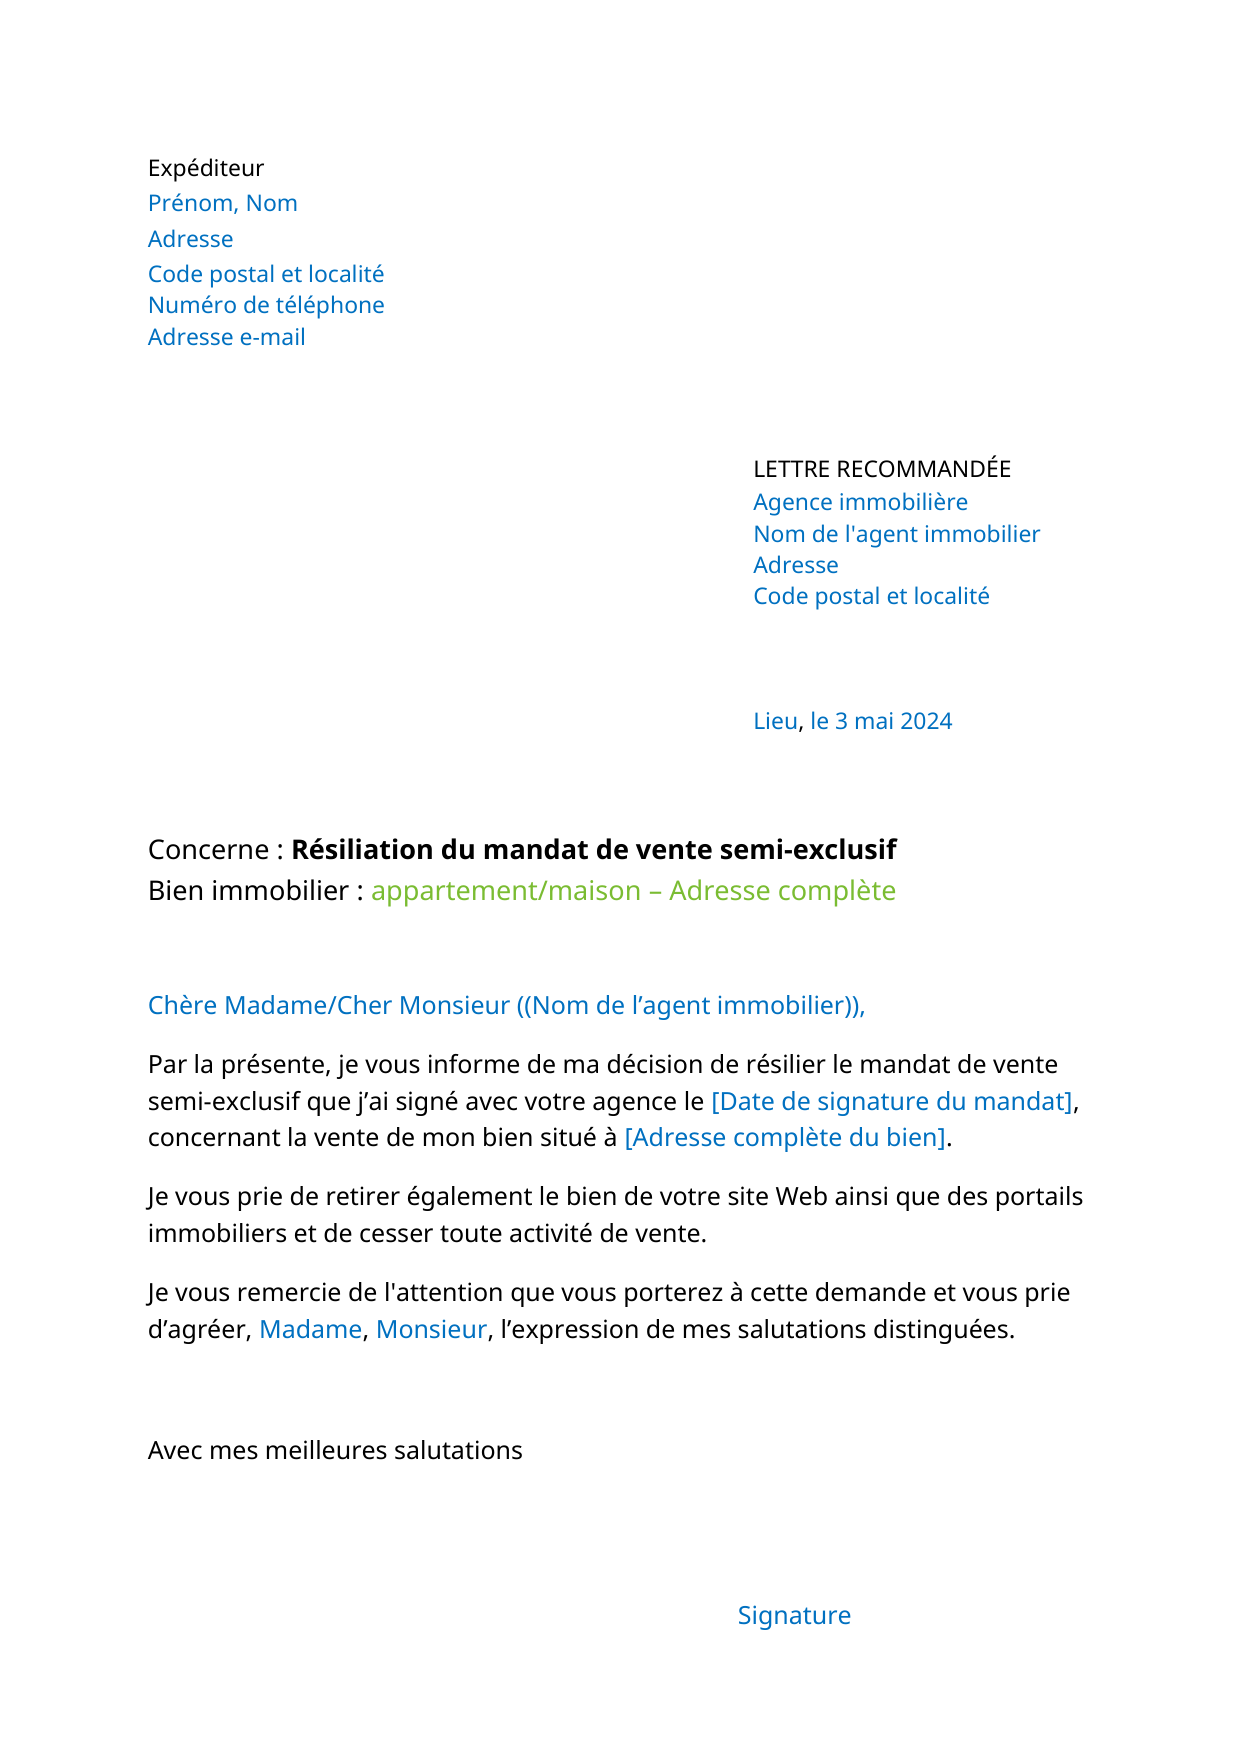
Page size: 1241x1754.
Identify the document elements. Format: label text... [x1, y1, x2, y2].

text Je vous prie de retirer également le bien de votre site Web ainsi que des portails immobiliers et de cesser toute activité de vente. [148, 1179, 1093, 1250]
subtitle Code postal et localité Numéro de téléphone Adresse e-mail [148, 258, 1093, 352]
text Avec mes meilleures salutations [148, 1433, 1093, 1467]
text Je vous remercie de l'attention que vous porterez à cette demande et vous prie d’agréer, Madame, Monsieur, l’expression de mes salutations distinguées. [148, 1274, 1093, 1345]
text Lieu, le 3 mai 2024 [148, 705, 1093, 736]
text Adresse [148, 549, 1093, 580]
subtitle Prénom, Nom [148, 187, 1093, 218]
subtitle Adresse [148, 223, 1093, 254]
subtitle Expéditeur [148, 152, 1093, 183]
text LETTRE RECOMMANDÉE [148, 453, 1093, 484]
text Code postal et localité [148, 580, 1093, 611]
text Agence immobilière Nom de l'agent immobilier [148, 486, 1093, 549]
text Par la présente, je vous informe de ma décision de résilier le mandat de vente semi-exclusif que j’ai signé avec votre agence le [Date de signature du mandat], concernant la vente de mon bien situé à [Adresse complète du bien]. [148, 1046, 1093, 1154]
text Concerne : Résiliation du mandat de vente semi-exclusif [148, 830, 1093, 867]
subtitle Chère Madame/Cher Monsieur ((Nom de l’agent immobilier)), [148, 988, 1093, 1022]
text Signature [148, 1597, 1093, 1631]
subtitle Bien immobilier : appartement/maison – Adresse complète [148, 871, 1093, 908]
